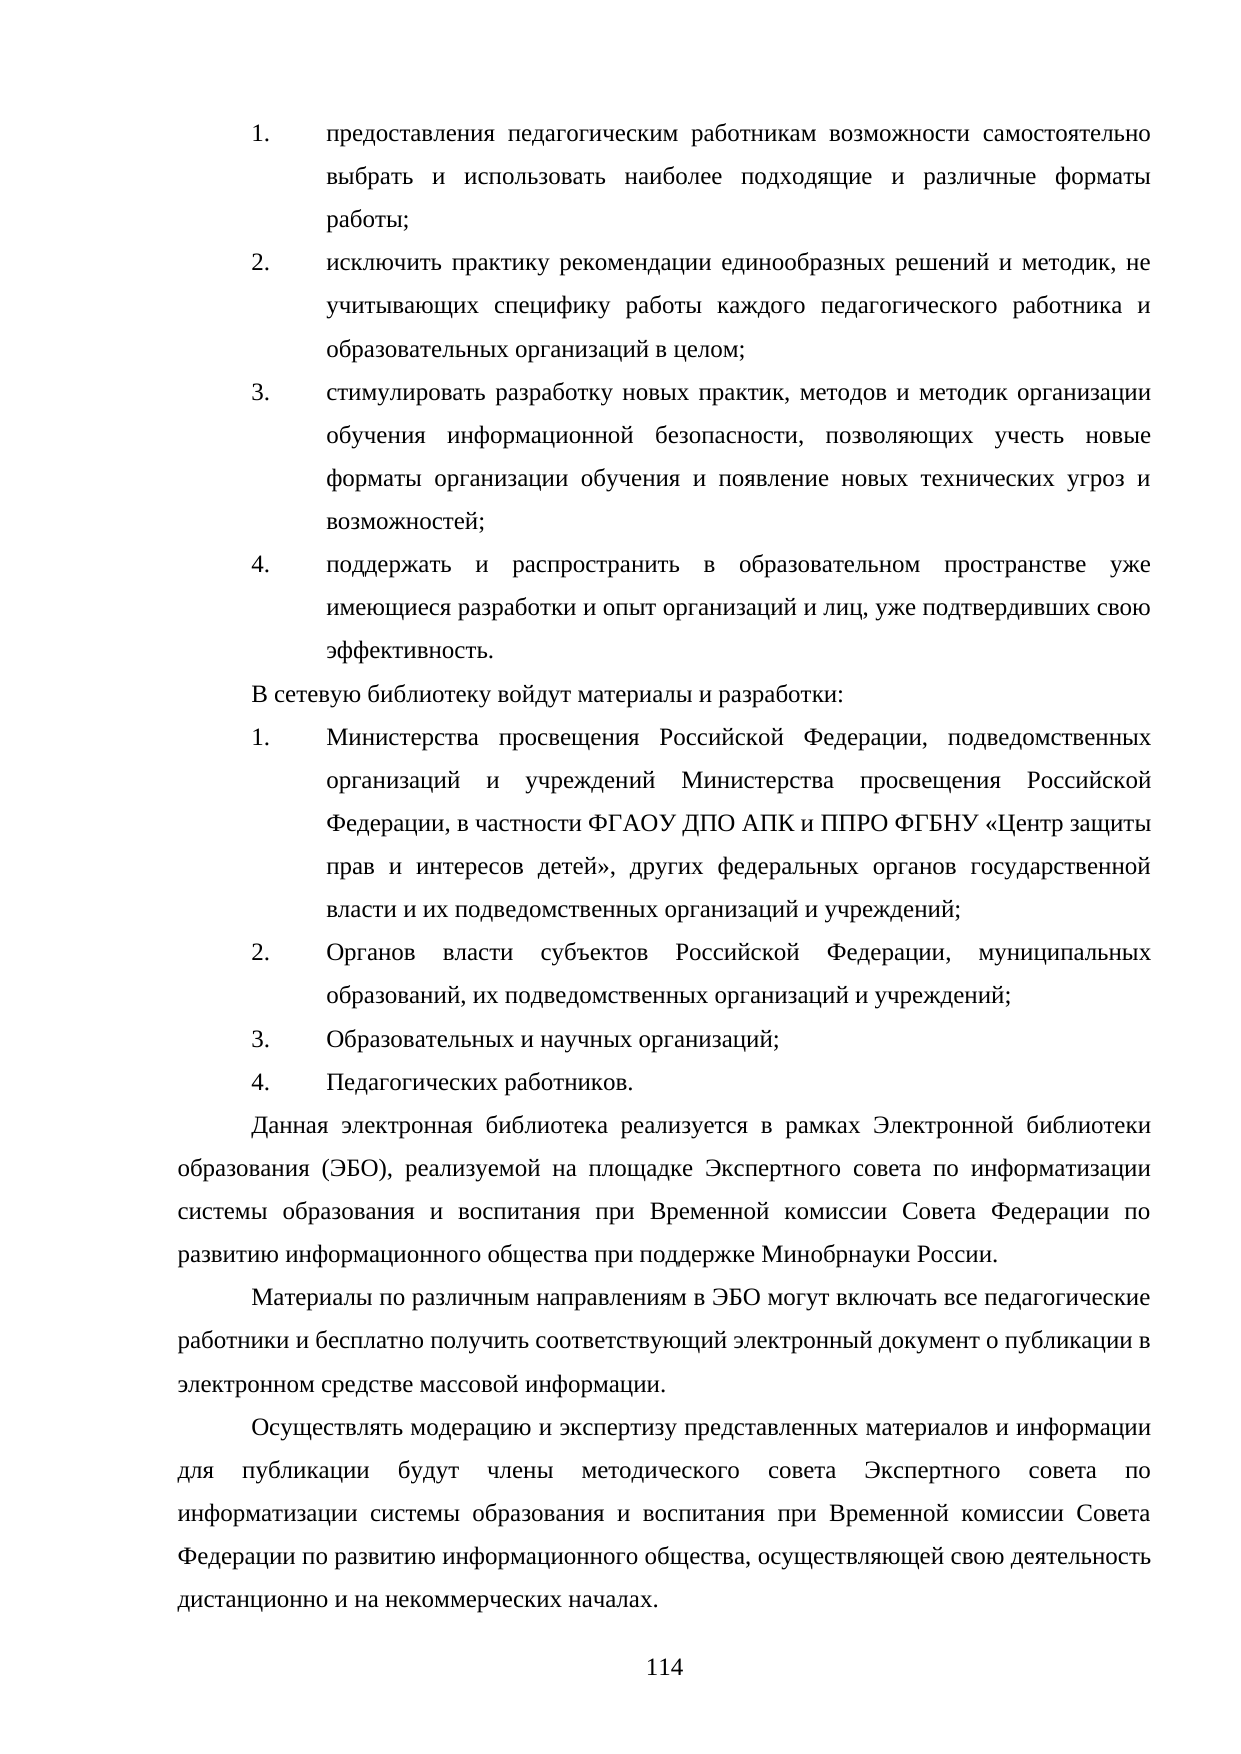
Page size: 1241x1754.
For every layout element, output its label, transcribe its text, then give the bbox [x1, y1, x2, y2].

list Педагогических работников. [251, 1067, 1152, 1096]
list стимулировать разработку новых практик, методов и методик организации обучения информационной безопасности, позволяющих учесть новые форматы организации обучения и появление новых технических угроз и возможностей; [251, 377, 1152, 535]
list исключить практику рекомендации единообразных решений и методик, не учитывающих специфику работы каждого педагогического работника и образовательных организаций в целом; [251, 247, 1152, 362]
list поддержать и распространить в образовательном пространстве уже имеющиеся разработки и опыт организаций и лиц, уже подтвердивших свою эффективность. [251, 549, 1152, 664]
text Осуществлять модерацию и экспертизу представленных материалов и информации для публикации будут члены методического совета Экспертного совета по информатизации системы образования и воспитания при Временной комиссии Совета Федерации по развитию информационного общества, осуществляющей свою деятельность дистанционно и на некоммерческих началах. [177, 1412, 1152, 1613]
list Образовательных и научных организаций; [251, 1024, 1152, 1052]
list Органов власти субъектов Российской Федерации, муниципальных образований, их подведомственных организаций и учреждений; [251, 937, 1152, 1009]
list предоставления педагогическим работникам возможности самостоятельно выбрать и использовать наиболее подходящие и различные форматы работы; [251, 118, 1152, 233]
text Материалы по различным направлениям в ЭБО могут включать все педагогические работники и бесплатно получить соответствующий электронный документ о публикации в электронном средстве массовой информации. [177, 1282, 1152, 1397]
text В сетевую библиотеку войдут материалы и разработки: [177, 679, 1152, 707]
list Министерства просвещения Российской Федерации, подведомственных организаций и учреждений Министерства просвещения Российской Федерации, в частности ФГАОУ ДПО АПК и ППРО ФГБНУ «Центр защиты прав и интересов детей», других федеральных органов государственной власти и их подведомственных организаций и учреждений; [251, 722, 1152, 923]
text Данная электронная библиотека реализуется в рамках Электронной библиотеки образования (ЭБО), реализуемой на площадке Экспертного совета по информатизации системы образования и воспитания при Временной комиссии Совета Федерации по развитию информационного общества при поддержке Минобрнауки России. [177, 1110, 1152, 1268]
